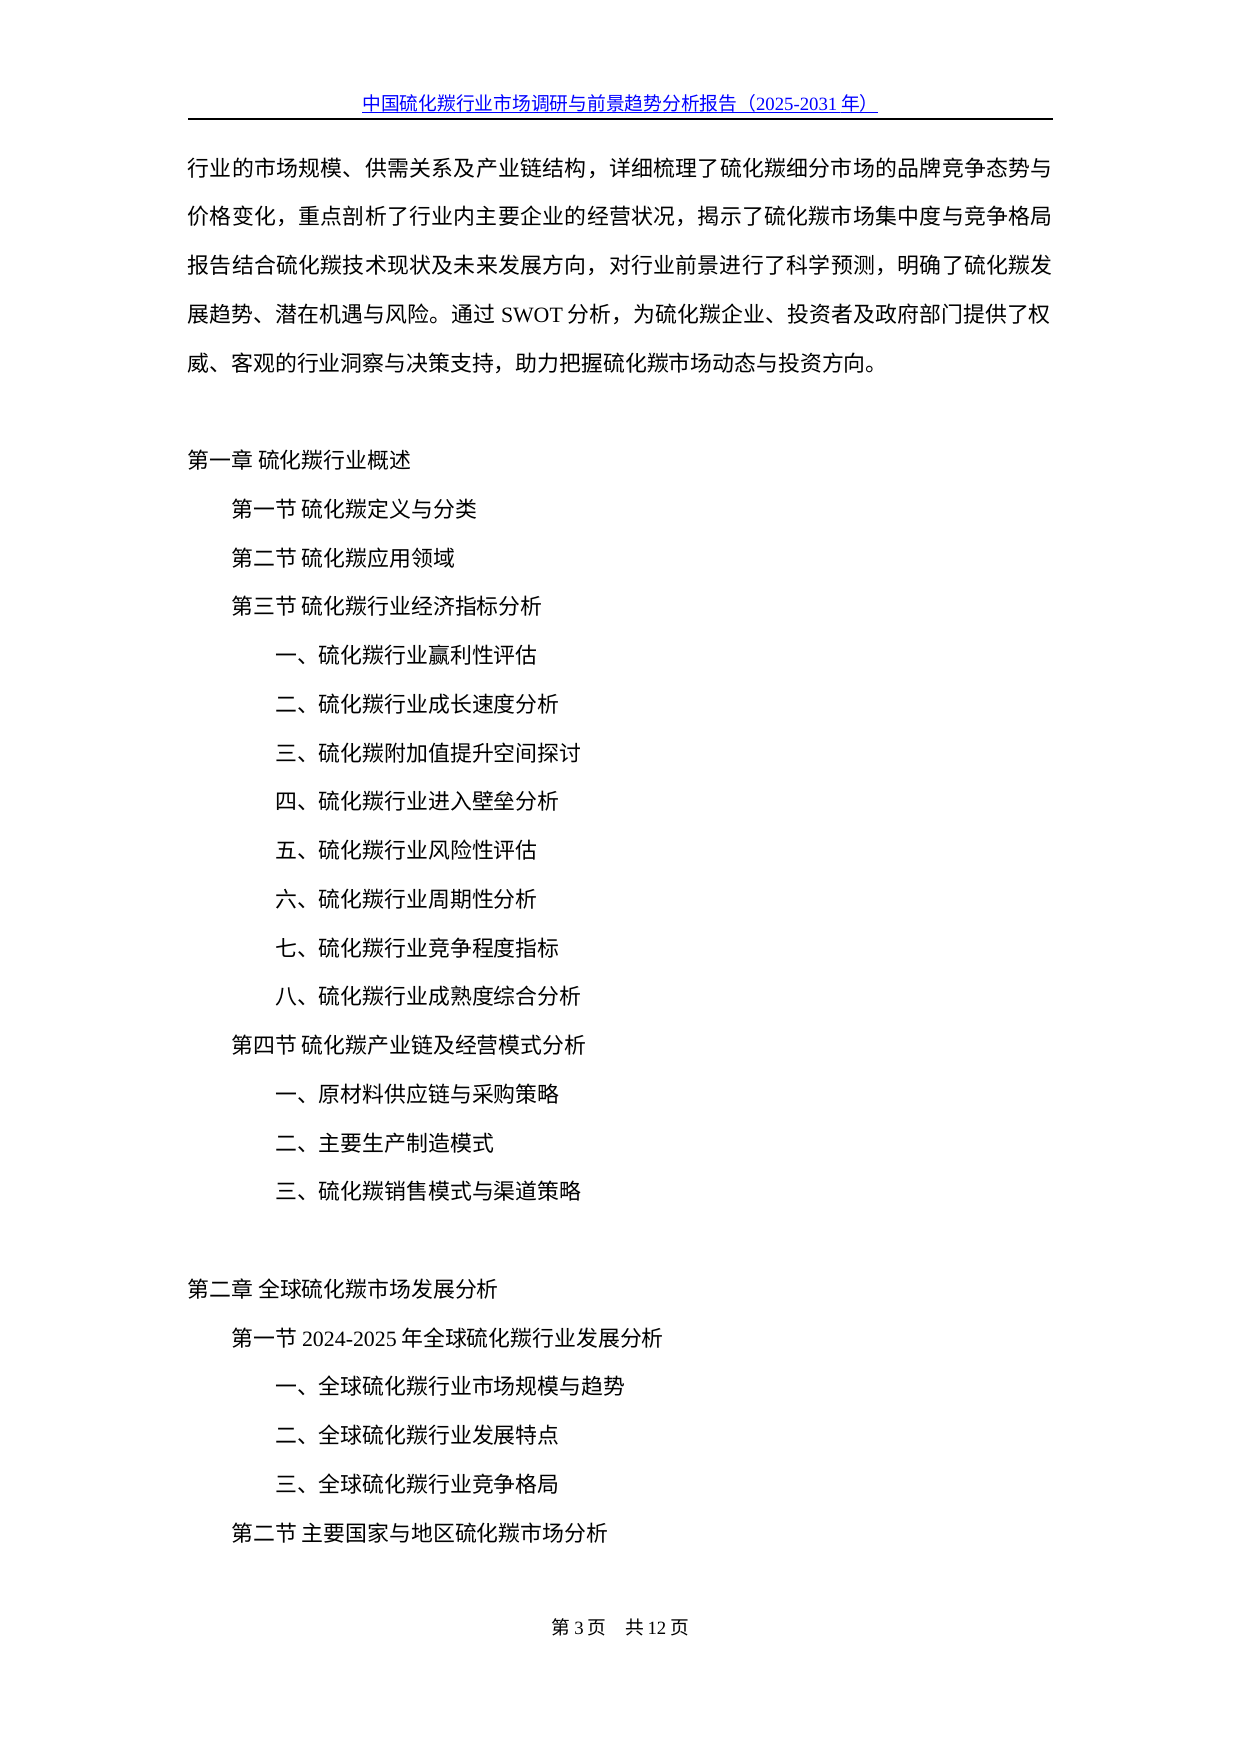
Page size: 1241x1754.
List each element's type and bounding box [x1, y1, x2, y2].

text [187, 150, 1053, 1548]
